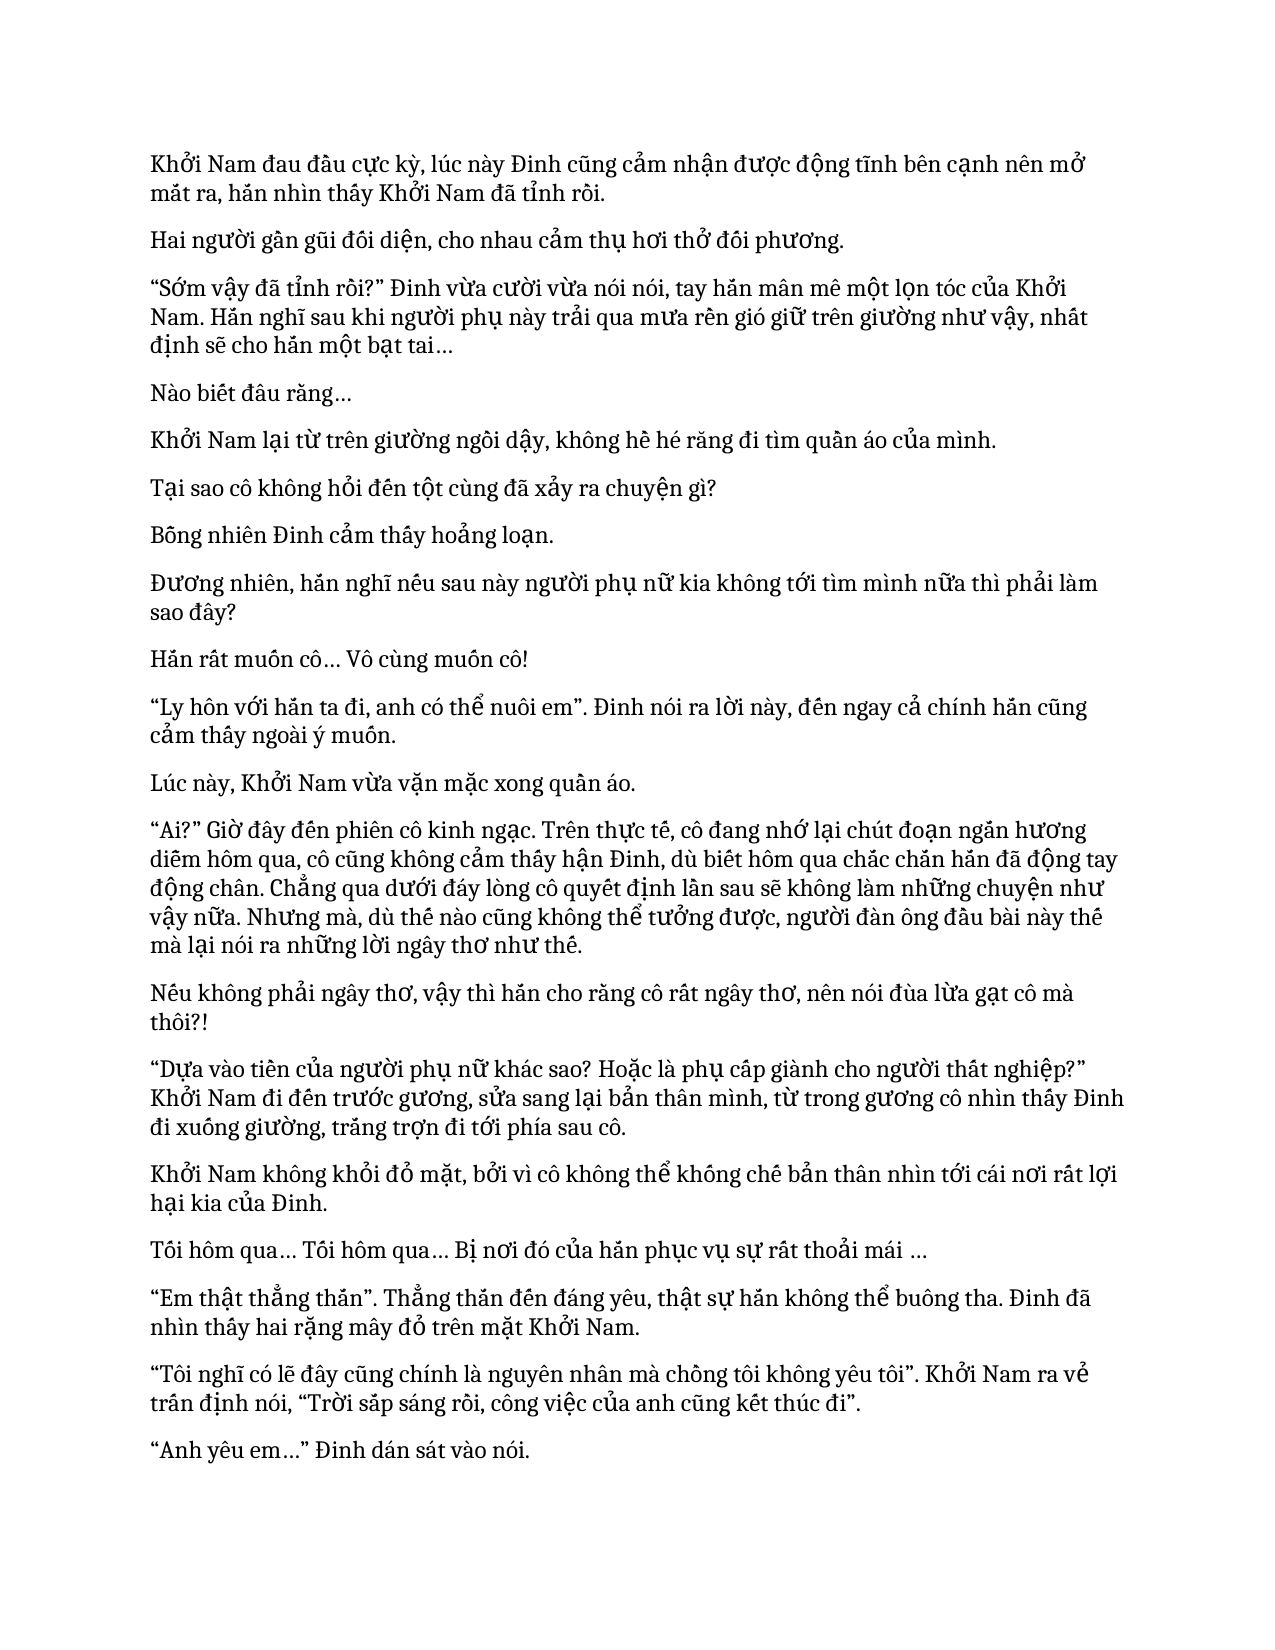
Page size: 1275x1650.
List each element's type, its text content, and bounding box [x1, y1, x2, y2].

text Lúc này, Khởi Nam vừa vặn mặc xong quần áo. [150, 769, 1125, 797]
text Bỗng nhiên Đinh cảm thấy hoảng loạn. [150, 521, 1125, 550]
text Khởi Nam lại từ trên giường ngồi dậy, không hề hé răng đi tìm quần áo của mình. [150, 426, 1125, 455]
text Tối hôm qua… Tối hôm qua… Bị nơi đó của hắn phục vụ sự rất thoải mái … [150, 1236, 1125, 1265]
text Tại sao cô không hỏi đến tột cùng đã xảy ra chuyện gì? [150, 474, 1125, 502]
text “Anh yêu em…” Đinh dán sát vào nói. [150, 1436, 1125, 1465]
text Nếu không phải ngây thơ, vậy thì hắn cho rằng cô rất ngây thơ, nên nói đùa lừa gạt cô mà thôi?! [150, 979, 1125, 1036]
text Hắn rất muốn cô… Vô cùng muốn cô! [150, 645, 1125, 674]
text Hai người gần gũi đối diện, cho nhau cảm thụ hơi thở đối phương. [150, 226, 1125, 255]
text “Dựa vào tiền của người phụ nữ khác sao? Hoặc là phụ cấp giành cho người thất nghiệp?” Khởi Nam đi đến trước gương, sửa sang lại bản thân mình, từ trong gương cô nhìn thấy Đinh đi xuống giường, trắng trợn đi tới phía sau cô. [150, 1055, 1125, 1141]
text “Sớm vậy đã tỉnh rồi?” Đinh vừa cười vừa nói nói, tay hắn mân mê một lọn tóc của Khởi Nam. Hắn nghĩ sau khi người phụ này trải qua mưa rền gió giữ trên giường như vậy, nhất định sẽ cho hắn một bạt tai… [150, 274, 1125, 360]
text Khởi Nam không khỏi đỏ mặt, bởi vì cô không thể khống chế bản thân nhìn tới cái nơi rất lợi hại kia của Đinh. [150, 1160, 1125, 1217]
text Khởi Nam đau đầu cực kỳ, lúc này Đinh cũng cảm nhận được động tĩnh bên cạnh nên mở mắt ra, hắn nhìn thấy Khởi Nam đã tỉnh rồi. [150, 150, 1125, 207]
text “Tôi nghĩ có lẽ đây cũng chính là nguyên nhân mà chồng tôi không yêu tôi”. Khởi Nam ra vẻ trấn định nói, “Trời sắp sáng rồi, công việc của anh cũng kết thúc đi”. [150, 1360, 1125, 1417]
text “Em thật thẳng thắn”. Thẳng thắn đến đáng yêu, thật sự hắn không thể buông tha. Đinh đã nhìn thấy hai rặng mây đỏ trên mặt Khởi Nam. [150, 1284, 1125, 1341]
text Đương nhiên, hắn nghĩ nếu sau này người phụ nữ kia không tới tìm mình nữa thì phải làm sao đây? [150, 569, 1125, 626]
text “Ly hôn với hắn ta đi, anh có thể nuôi em”. Đinh nói ra lời này, đến ngay cả chính hắn cũng cảm thấy ngoài ý muốn. [150, 692, 1125, 750]
text Nào biết đâu rằng… [150, 379, 1125, 407]
text “Ai?” Giờ đây đến phiên cô kinh ngạc. Trên thực tế, cô đang nhớ lại chút đoạn ngắn hương diễm hôm qua, cô cũng không cảm thấy hận Đinh, dù biết hôm qua chắc chắn hắn đã động tay động chân. Chẳng qua dưới đáy lòng cô quyết định lần sau sẽ không làm những chuyện như vậy nữa. Nhưng mà, dù thế nào cũng không thể tưởng được, người đàn ông đầu bài này thế mà lại nói ra những lời ngây thơ như thế. [150, 816, 1125, 960]
